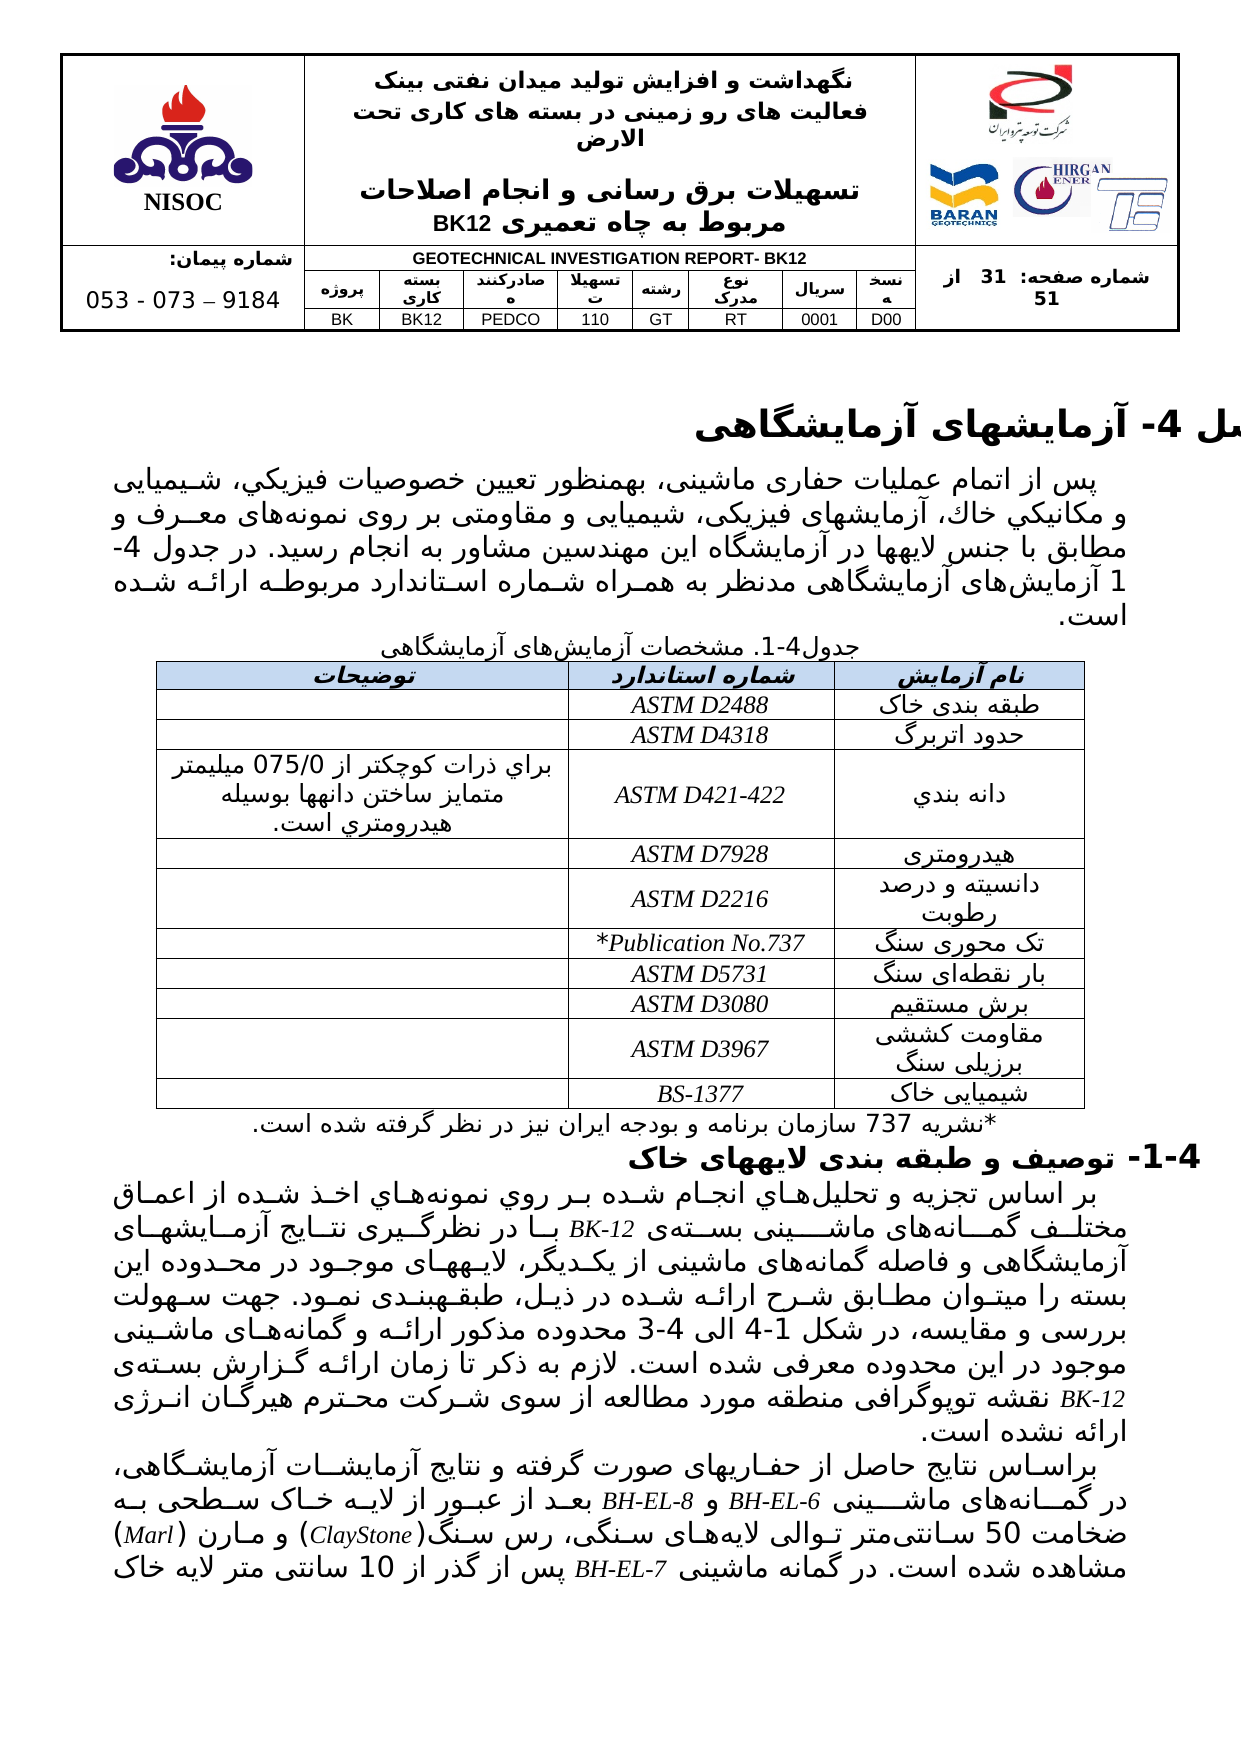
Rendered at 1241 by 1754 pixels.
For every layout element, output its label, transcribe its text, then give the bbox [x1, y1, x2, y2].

picture [988, 64, 1073, 144]
text پس از اتمام عملیات حفاری ماشینی، بهمنظور تعیين خصوصيات فيزيكي، شیمیایی و مكانيكي خاك، آزمايشهای فیزیکی، شیمیایی و مقاومتی بر روی نمونه‌های معرف و مطابق با جنس لایهها در آزمایشگاه این مهندسین مشاور به انجام رسید. در جدول 4-1 آزمایش‌های آزمایشگاهی مدنظر به همراه شماره استاندارد مربوطه ارائه شده است. [112, 462, 1128, 632]
table_cell [157, 989, 568, 1018]
table_cell [157, 959, 568, 988]
subtitle آزمایشهای آزمایشگاهی [112, 403, 1128, 446]
table_cell [157, 929, 568, 958]
table_cell ASTM D5731 [569, 959, 834, 988]
text بر اساس تجزيه و تحليل‌هاي انجام شده بر روي نمونه‌هاي اخذ شده از اعماق مختلف گمـانه‌های ماشــینی بسته‌ی BK-12 با در نظرگیری نتایج آزمایشهای آزمایشگاهی و فاصله گمانه‌های ماشینی از یکدیگر، لایههای موجود در محدوده این بسته را میتوان مطابق شرح ارائه شده در ذیل، طبقهبندی نمود. جهت سهولت بررسی و مقایسه، در شکل 1-4 الی 4-3 محدوده مذکور ارائه و گمانه‌های ماشینی موجود در این محدوده معرفی شده است. لازم به ذکر تا زمان ارائه گزارش بسته‌یBK-12 نقشه توپوگرافی منطقه مورد مطالعه از سوی شرکت محترم هیرگان انرژی ارائه نشده است. [112, 1177, 1128, 1448]
table_cell ASTM D7928 [569, 839, 834, 868]
table_cell [157, 839, 568, 868]
table_cell تک محوری سنگ [835, 929, 1084, 958]
text *نشریه 737 سازمان برنامه و بودجه ایران نیز در نظر گرفته شده است. [112, 1109, 1128, 1138]
table_cell BS-1377 [569, 1079, 834, 1108]
table_cell طبقه بندی خاک [835, 690, 1084, 719]
table_cell [157, 720, 568, 749]
subtitle توصیف و طبقه بندی لایههای خاک [112, 1138, 1128, 1177]
table_cell ASTM D2488 [569, 690, 834, 719]
table_cell ASTM D421-422 [569, 750, 834, 838]
table_header نام آزمایش [835, 662, 1084, 689]
table_cell براي ذرات كوچكتر از 075/0 ميليمتر متمايز ساختن دانهها بوسيله هيدرومتري است. [157, 750, 568, 838]
table_cell مقاومت کششی برزیلی سنگ [835, 1019, 1084, 1077]
table_cell [157, 869, 568, 927]
table_cell [157, 690, 568, 719]
table_cell هیدرومتری [835, 839, 1084, 868]
table_header توضیحات [157, 662, 568, 689]
table_cell Publication No.737* [569, 929, 834, 958]
table_cell دانسیته و درصد رطوبت [835, 869, 1084, 927]
table_cell ASTM D3080 [569, 989, 834, 1018]
table_cell ASTM D2216 [569, 869, 834, 927]
table_cell حدود اتربرگ [835, 720, 1084, 749]
table_cell بار نقطه‌ای سنگ [835, 959, 1084, 988]
table_cell برش مستقیم [835, 989, 1084, 1018]
table_cell ASTM D4318 [569, 720, 834, 749]
table_header شماره استاندارد [569, 662, 834, 689]
picture [1012, 157, 1113, 217]
picture [113, 85, 253, 187]
table_cell ASTM D3967 [569, 1019, 834, 1077]
text جدول4-1. مشخصات آزمایش‌های آزمایشگاهی [112, 632, 1128, 661]
picture [925, 159, 1001, 230]
table_cell دانه بندي [835, 750, 1084, 838]
table_cell [157, 1019, 568, 1077]
table_cell [157, 1079, 568, 1108]
table_cell شیمیایی خاک [835, 1079, 1084, 1108]
